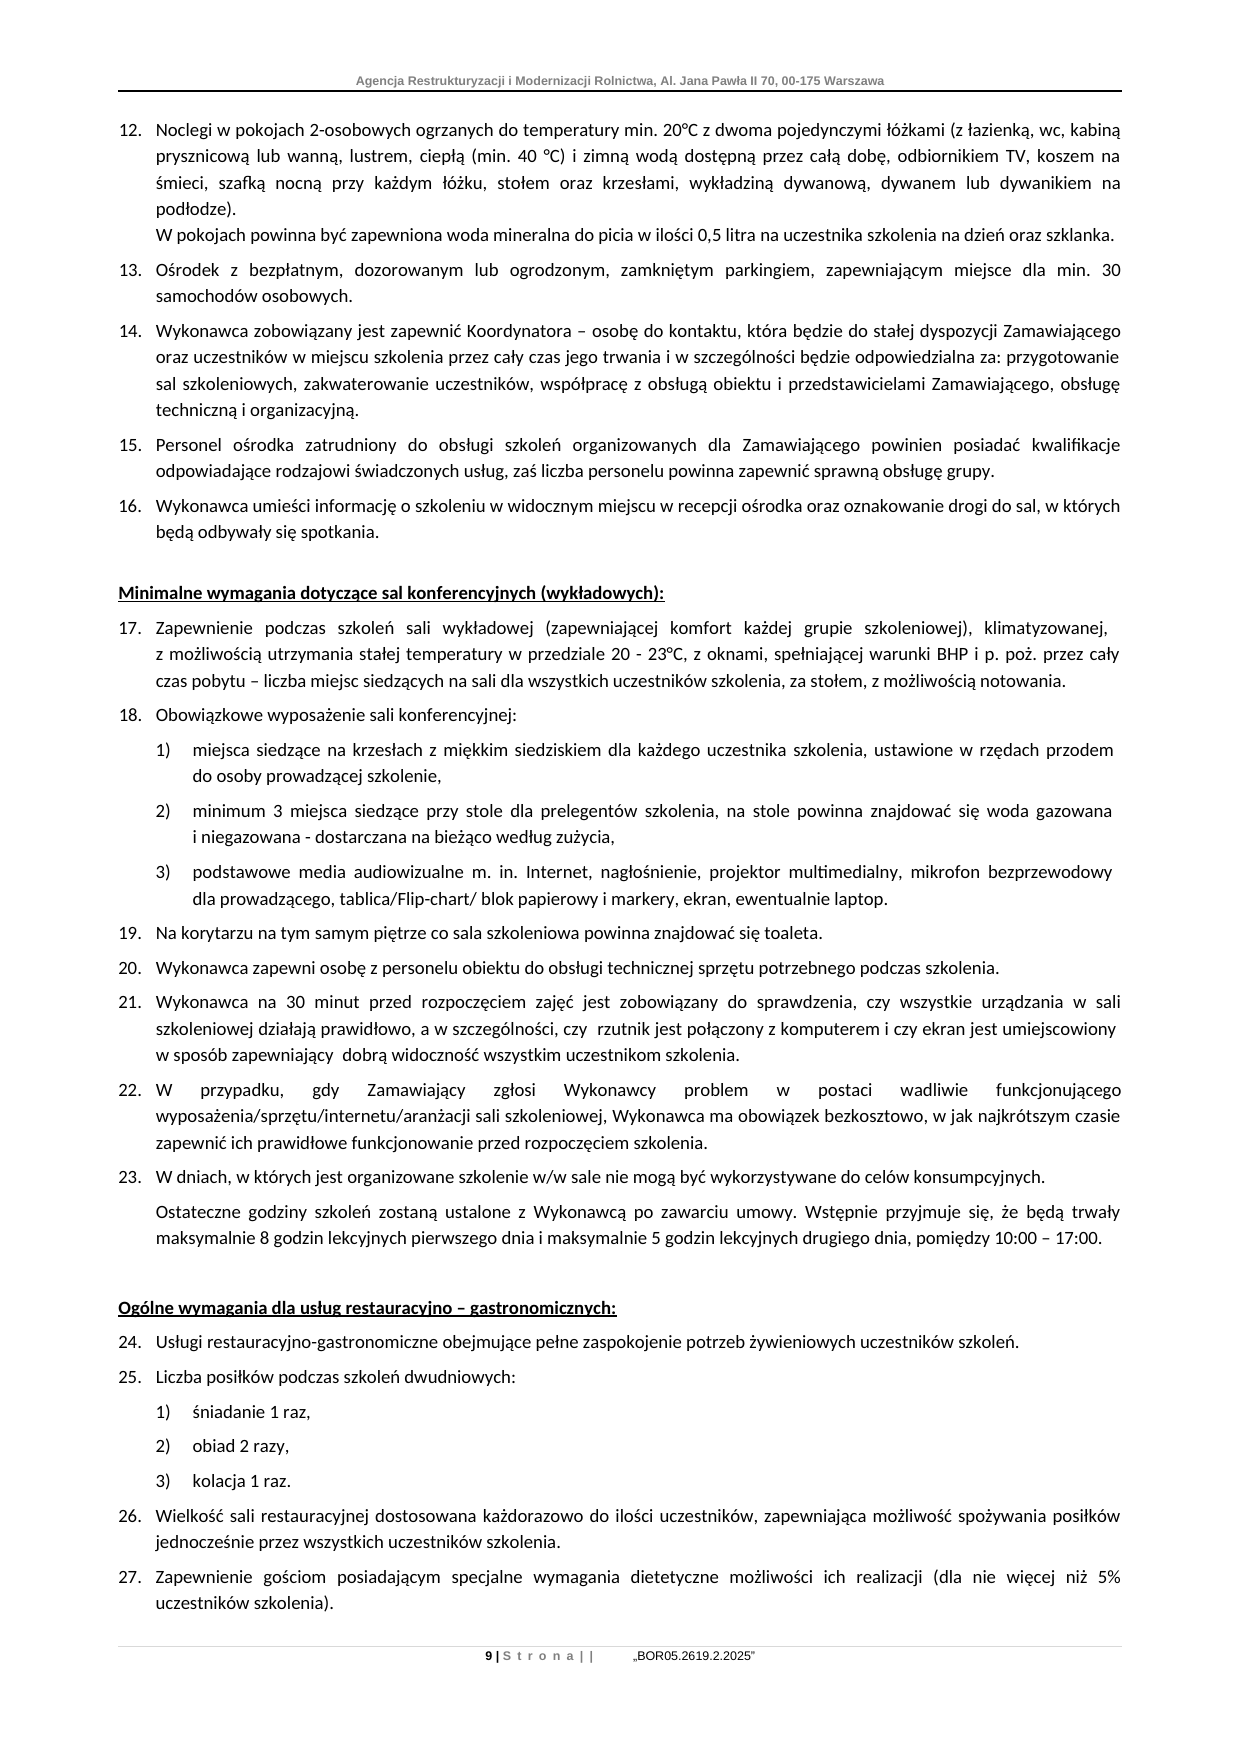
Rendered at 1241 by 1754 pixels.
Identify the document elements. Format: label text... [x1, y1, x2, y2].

list śniadanie 1 raz, [155, 1400, 1122, 1423]
list Zapewnienie gościom posiadającym specjalne wymagania dietetyczne możliwości ich realizacji (dla nie więcej niż 5% uczestników szkolenia). [118, 1565, 1122, 1614]
text Ogólne wymagania dla usług restauracyjno – gastronomicznych: [118, 1296, 1122, 1319]
list podstawowe media audiowizualne m. in. Internet, nagłośnienie, projektor multimedialny, mikrofon bezprzewodowy dla prowadzącego, tablica/Flip-chart/ blok papierowy i markery, ekran, ewentualnie laptop. [155, 860, 1122, 909]
text Ostateczne godziny szkoleń zostaną ustalone z Wykonawcą po zawarciu umowy. Wstępnie przyjmuje się, że będą trwały maksymalnie 8 godzin lekcyjnych pierwszego dnia i maksymalnie 5 godzin lekcyjnych drugiego dnia, pomiędzy 10:00 – 17:00. [156, 1200, 1122, 1249]
text Minimalne wymagania dotyczące sal konferencyjnych (wykładowych): [118, 581, 1122, 604]
list minimum 3 miejsca siedzące przy stole dla prelegentów szkolenia, na stole powinna znajdować się woda gazowana i niegazowana - dostarczana na bieżąco według zużycia, [155, 799, 1122, 848]
list Na korytarzu na tym samym piętrze co sala szkoleniowa powinna znajdować się toaleta. [118, 921, 1122, 944]
list Wykonawca zapewni osobę z personelu obiektu do obsługi technicznej sprzętu potrzebnego podczas szkolenia. [118, 956, 1122, 979]
list Obowiązkowe wyposażenie sali konferencyjnej: [118, 703, 1122, 726]
list Liczba posiłków podczas szkoleń dwudniowych: [118, 1365, 1122, 1388]
list Noclegi w pokojach 2-osobowych ogrzanych do temperatury min. 20°C z dwoma pojedynczymi łóżkami (z łazienką, wc, kabiną prysznicową lub wanną, lustrem, ciepłą (min. 40 °C) i zimną wodą dostępną przez całą dobę, odbiornikiem TV, koszem na śmieci, szafką nocną przy każdym łóżku, stołem oraz krzesłami, wykładziną dywanową, dywanem lub dywanikiem na podłodze). W pokojach powinna być zapewniona woda mineralna do picia w ilości 0,5 litra na uczestnika szkolenia na dzień oraz szklanka. [118, 118, 1122, 246]
list W dniach, w których jest organizowane szkolenie w/w sale nie mogą być wykorzystywane do celów konsumpcyjnych. [118, 1166, 1122, 1188]
list W przypadku, gdy Zamawiający zgłosi Wykonawcy problem w postaci wadliwie funkcjonującego wyposażenia/sprzętu/internetu/aranżacji sali szkoleniowej, Wykonawca ma obowiązek bezkosztowo, w jak najkrótszym czasie zapewnić ich prawidłowe funkcjonowanie przed rozpoczęciem szkolenia. [118, 1078, 1122, 1154]
list Wykonawca zobowiązany jest zapewnić Koordynatora – osobę do kontaktu, która będzie do stałej dyspozycji Zamawiającego oraz uczestników w miejscu szkolenia przez cały czas jego trwania i w szczególności będzie odpowiedzialna za: przygotowanie sal szkoleniowych, zakwaterowanie uczestników, współpracę z obsługą obiektu i przedstawicielami Zamawiającego, obsługę techniczną i organizacyjną. [118, 319, 1122, 421]
list Ośrodek z bezpłatnym, dozorowanym lub ogrodzonym, zamkniętym parkingiem, zapewniającym miejsce dla min. 30 samochodów osobowych. [118, 258, 1122, 307]
list Personel ośrodka zatrudniony do obsługi szkoleń organizowanych dla Zamawiającego powinien posiadać kwalifikacje odpowiadające rodzajowi świadczonych usług, zaś liczba personelu powinna zapewnić sprawną obsługę grupy. [118, 433, 1122, 482]
list obiad 2 razy, [155, 1435, 1122, 1458]
list miejsca siedzące na krzesłach z miękkim siedziskiem dla każdego uczestnika szkolenia, ustawione w rzędach przodem do osoby prowadzącej szkolenie, [155, 738, 1122, 787]
list Wykonawca na 30 minut przed rozpoczęciem zajęć jest zobowiązany do sprawdzenia, czy wszystkie urządzania w sali szkoleniowej działają prawidłowo, a w szczególności, czy rzutnik jest połączony z komputerem i czy ekran jest umiejscowiony w sposób zapewniający dobrą widoczność wszystkim uczestnikom szkolenia. [118, 991, 1122, 1066]
list kolacja 1 raz. [155, 1469, 1122, 1492]
list Wielkość sali restauracyjnej dostosowana każdorazowo do ilości uczestników, zapewniająca możliwość spożywania posiłków jednocześnie przez wszystkich uczestników szkolenia. [118, 1504, 1122, 1553]
list Wykonawca umieści informację o szkoleniu w widocznym miejscu w recepcji ośrodka oraz oznakowanie drogi do sal, w których będą odbywały się spotkania. [118, 494, 1122, 543]
list Zapewnienie podczas szkoleń sali wykładowej (zapewniającej komfort każdej grupie szkoleniowej), klimatyzowanej, z możliwością utrzymania stałej temperatury w przedziale 20 - 23°C, z oknami, spełniającej warunki BHP i p. poż. przez cały czas pobytu – liczba miejsc siedzących na sali dla wszystkich uczestników szkolenia, za stołem, z możliwością notowania. [118, 616, 1122, 692]
list Usługi restauracyjno-gastronomiczne obejmujące pełne zaspokojenie potrzeb żywieniowych uczestników szkoleń. [118, 1331, 1122, 1353]
